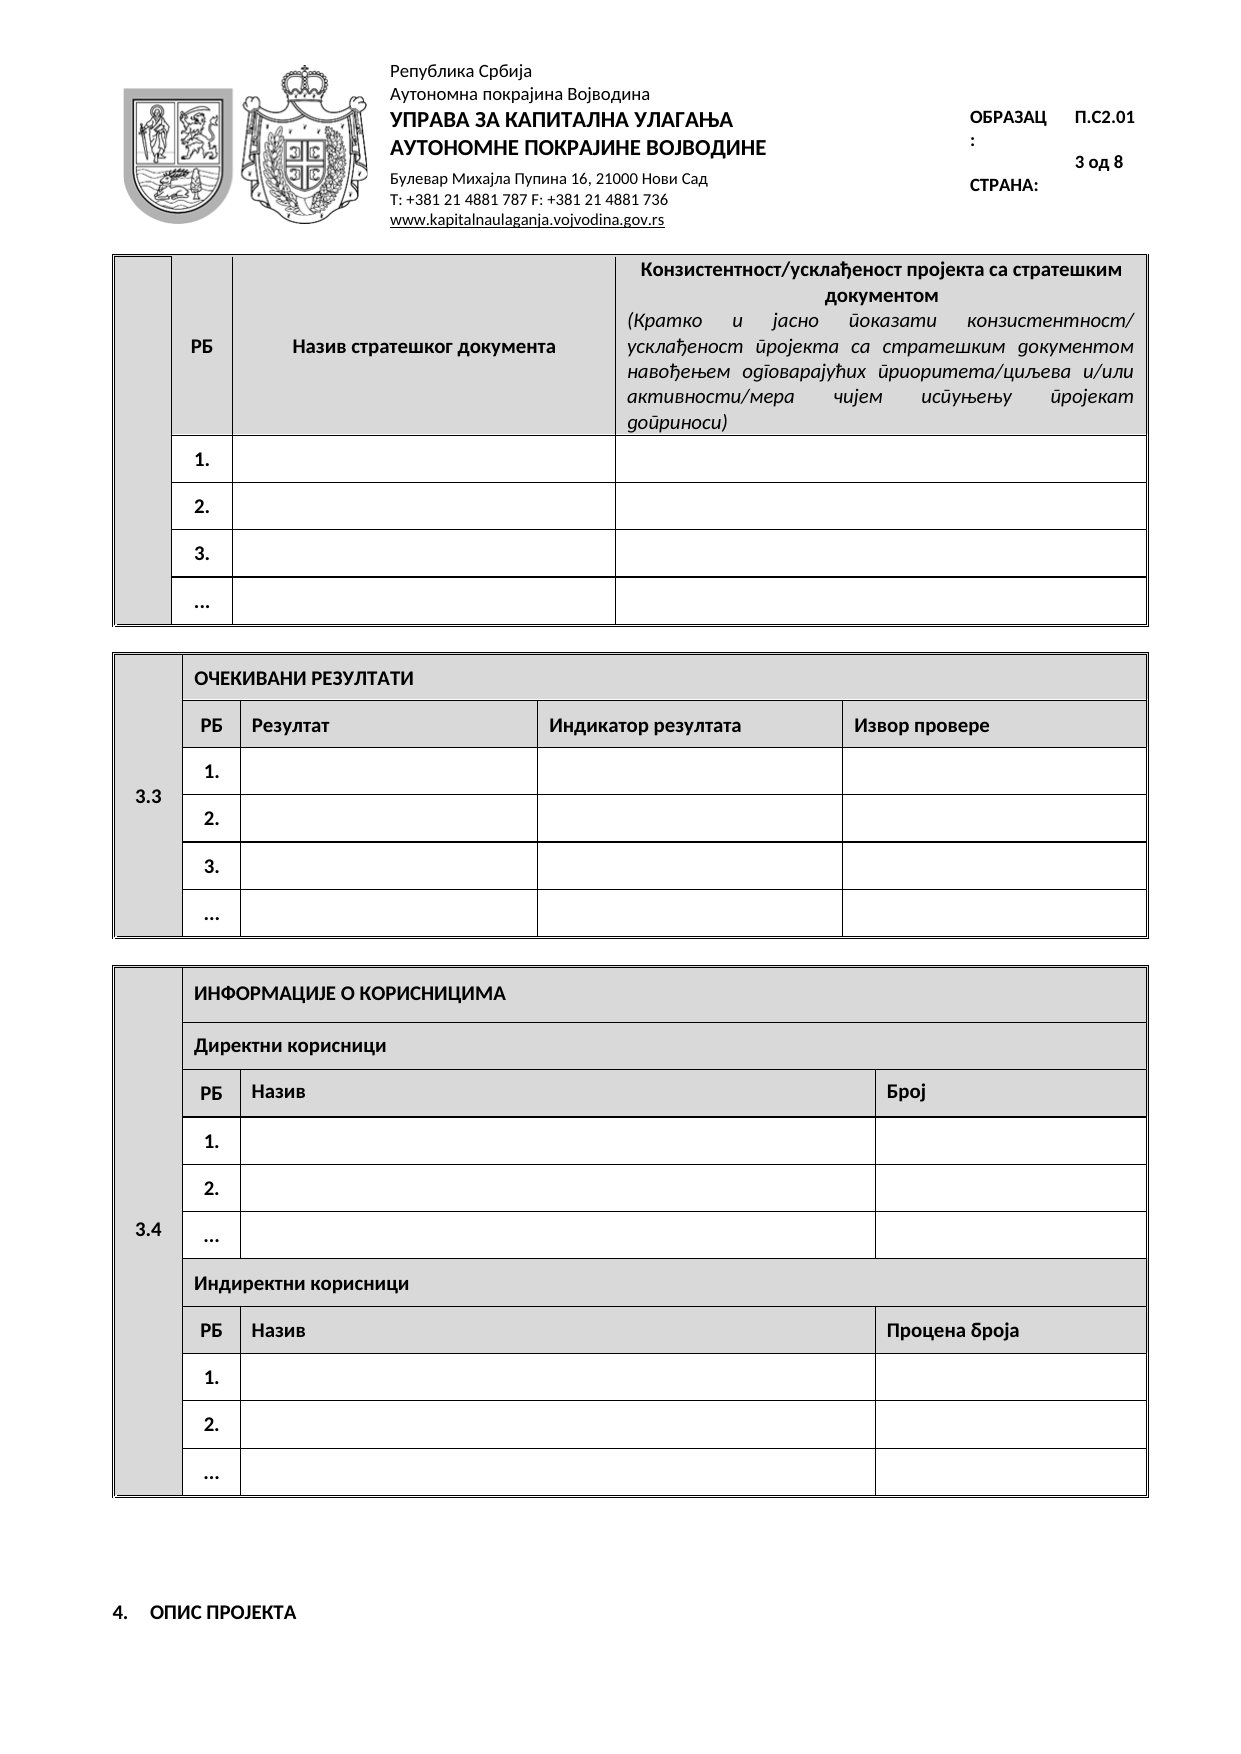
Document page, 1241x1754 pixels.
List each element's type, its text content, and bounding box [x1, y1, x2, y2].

table_cell [616, 436, 1146, 482]
table_cell [843, 795, 1146, 841]
table_cell Процена броја [876, 1307, 1146, 1353]
table_header 3.3 [115, 655, 182, 936]
table_cell [876, 1118, 1146, 1164]
table_cell Извор провере [843, 701, 1146, 747]
table_cell ... [172, 578, 232, 624]
table_cell 3. [183, 843, 240, 889]
table_cell [241, 1449, 875, 1495]
table_header ИНФОРМАЦИЈЕ О КОРИСНИЦИМА [183, 968, 1146, 1022]
table_cell РБ [171, 255, 233, 434]
table_cell ... [183, 1212, 240, 1258]
table_cell [241, 1165, 875, 1211]
table_cell [843, 890, 1146, 936]
table_cell [233, 436, 615, 482]
table_cell 2. [183, 1401, 240, 1447]
table_cell [616, 483, 1146, 529]
table_cell 1. [172, 436, 232, 482]
list ОПИС ПРОЈЕКТА [112, 1599, 1146, 1625]
table_cell [538, 890, 842, 936]
table_cell [876, 1165, 1146, 1211]
table_cell Индиректни корисници [183, 1259, 1146, 1306]
table_cell [538, 843, 842, 889]
table_cell ... [183, 1449, 240, 1495]
table_cell 1. [183, 748, 240, 794]
table_cell [233, 483, 615, 529]
table_cell [241, 1401, 875, 1447]
table_cell [538, 795, 842, 841]
table_cell [876, 1354, 1146, 1400]
table_cell [241, 890, 537, 936]
table_cell Број [876, 1070, 1146, 1116]
table_cell Назив стратешког документа [233, 255, 616, 434]
table_cell [241, 1354, 875, 1400]
table_cell 3. [172, 530, 232, 576]
table_cell [538, 748, 842, 794]
table_cell [241, 1212, 875, 1258]
table_cell ... [183, 890, 240, 936]
table_cell 2. [172, 483, 232, 529]
table_cell РБ [183, 701, 240, 747]
table_cell [241, 748, 537, 794]
table_cell РБ [183, 1307, 240, 1353]
table_cell [241, 1118, 875, 1164]
table_cell [616, 530, 1146, 576]
table_cell Резултат [241, 701, 537, 747]
table_header 3.4 [115, 968, 182, 1495]
table_cell [616, 578, 1146, 624]
table_cell Назив [241, 1070, 875, 1116]
table_cell [876, 1449, 1146, 1495]
table_cell 2. [183, 795, 240, 841]
table_cell [241, 795, 537, 841]
table_cell Конзистентност/усклађеност пројекта са стратешким документом (Кратко и јасно показати конзистентност/ усклађеност пројекта са стратешким документом навођењем одговарајућих приоритета/циљева и/или активности/мера чијем испуњењу пројекат доприноси) [616, 255, 1146, 434]
table_cell [233, 530, 615, 576]
table_cell 1. [183, 1354, 240, 1400]
table_cell РБ [183, 1070, 240, 1116]
table_header ОЧЕКИВАНИ РЕЗУЛТАТИ [183, 655, 1146, 699]
table_cell [241, 843, 537, 889]
table_cell Назив [241, 1307, 875, 1353]
table_header 3.2 [115, 257, 171, 624]
table_cell [233, 578, 615, 624]
table_cell 2. [183, 1165, 240, 1211]
table_cell [876, 1212, 1146, 1258]
table_cell Директни корисници [183, 1023, 1146, 1069]
table_cell Индикатор резултата [538, 701, 842, 747]
table_cell [843, 748, 1146, 794]
table_cell [843, 843, 1146, 889]
table_cell [876, 1401, 1146, 1447]
picture [123, 65, 368, 224]
table_cell 1. [183, 1118, 240, 1164]
